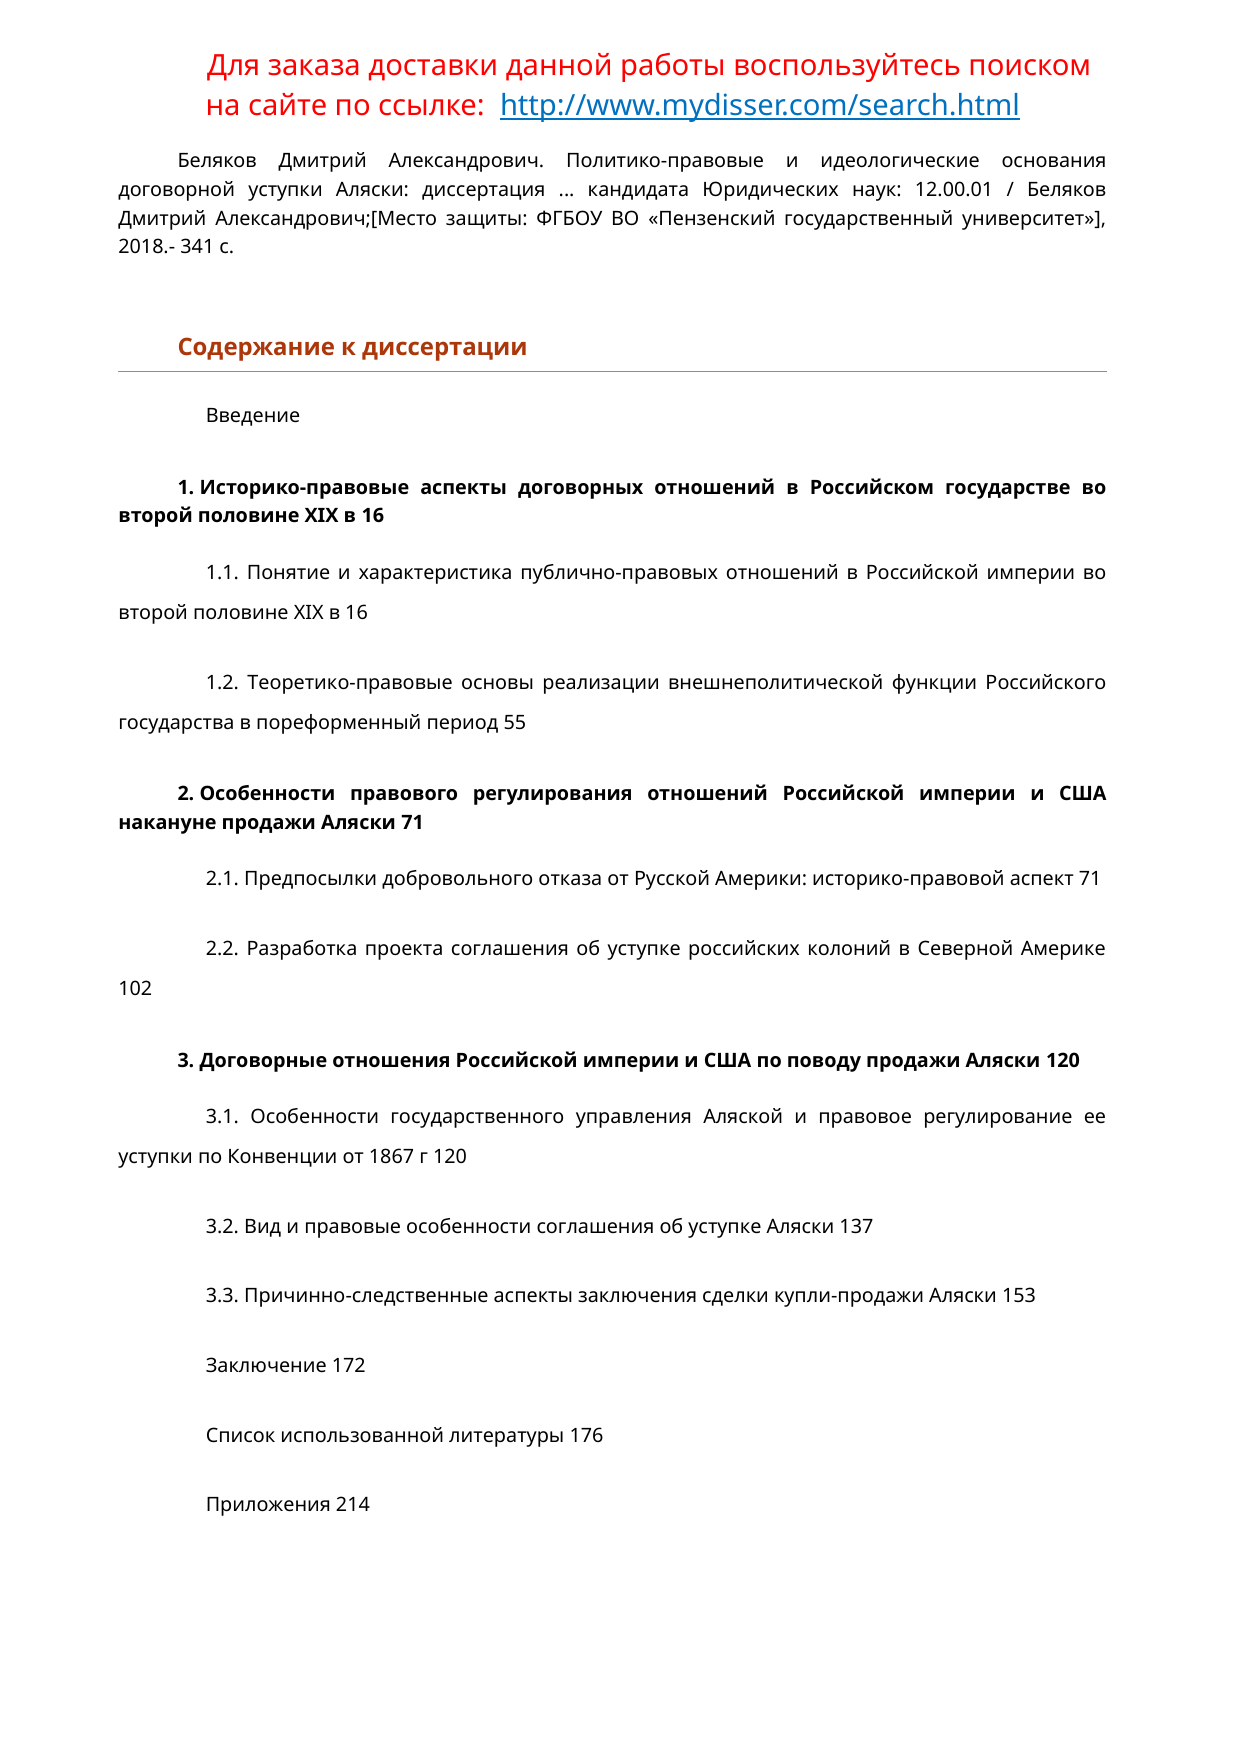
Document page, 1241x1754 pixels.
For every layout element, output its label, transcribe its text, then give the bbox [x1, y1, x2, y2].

text 1.1. Понятие и характеристика публично-правовых отношений в Российской империи во второй половине XIX в 16 [118, 558, 1107, 625]
text Введение [118, 402, 1107, 429]
text 3.2. Вид и правовые особенности соглашения об уступке Аляски 137 [118, 1212, 1107, 1239]
text 1.2. Теоретико-правовые основы реализации внешнеполитической функции Российского государства в пореформенный период 55 [118, 668, 1107, 735]
text Беляков Дмитрий Александрович. Политико-правовые и идеологические основания договорной уступки Аляски: диссертация ... кандидата Юридических наук: 12.00.01 / Беляков Дмитрий Александрович;[Место защиты: ФГБОУ ВО «Пензенский государственный университет»], 2018.- 341 с. [118, 231, 1107, 259]
text 2. Особенности правового регулирования отношений Российской империи и США накануне продажи Аляски 71 [118, 778, 1107, 835]
text 3.3. Причинно-следственные аспекты заключения сделки купли-продажи Аляски 153 [118, 1282, 1107, 1309]
text 1. Историко-правовые аспекты договорных отношений в Российском государстве во второй половине XIX в 16 [118, 471, 1107, 529]
text 2.1. Предпосылки добровольного отказа от Русской Америки: историко-правовой аспект 71 [118, 864, 1107, 892]
text Приложения 214 [118, 1490, 1107, 1517]
text 3.1. Особенности государственного управления Аляской и правовое регулирование ее уступки по Конвенции от 1867 г 120 [118, 1102, 1107, 1169]
text Список использованной литературы 176 [118, 1421, 1107, 1448]
text Заключение 172 [118, 1351, 1107, 1378]
text 3. Договорные отношения Российской империи и США по поводу продажи Аляски 120 [118, 1044, 1107, 1073]
text Беляков Дмитрий Александрович. Политико-правовые и идеологические основания договорной уступки Аляски: диссертация ... кандидата Юридических наук: 12.00.01 / Беляков Дмитрий Александрович;[Место защиты: ФГБОУ ВО «Пензенский государственный университет»], 2018.- 341 с. [118, 144, 1107, 175]
text Содержание к диссертации [118, 330, 1107, 371]
text 2.2. Разработка проекта соглашения об уступке российских колоний в Северной Америке 102 [118, 934, 1107, 1002]
